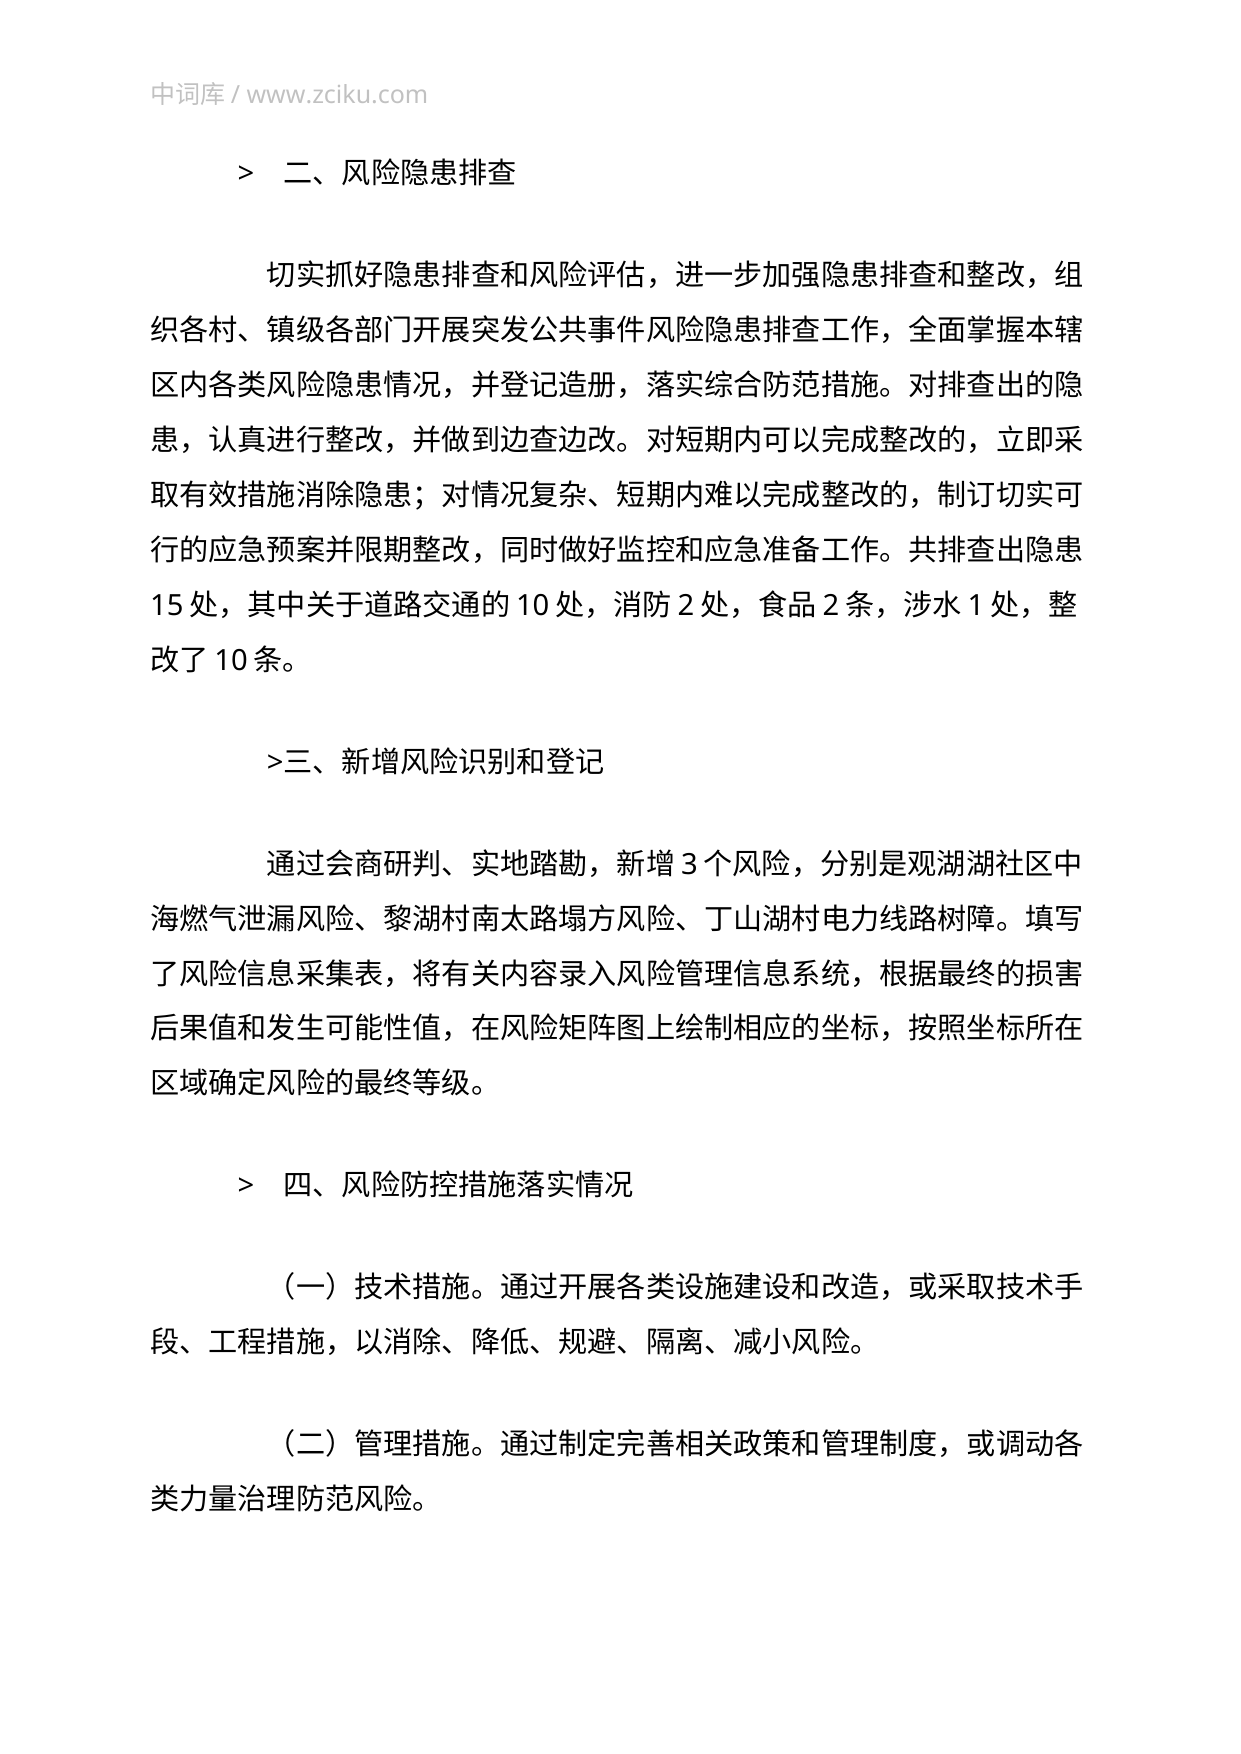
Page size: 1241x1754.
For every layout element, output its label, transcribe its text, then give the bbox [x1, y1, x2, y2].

text > 二、风险隐患排查 [150, 150, 1090, 192]
text （一）技术措施。通过开展各类设施建设和改造，或采取技术手段、工程措施，以消除、降低、规避、隔离、减小风险。 [150, 1264, 1090, 1361]
text 切实抓好隐患排查和风险评估，进一步加强隐患排查和整改，组织各村、镇级各部门开展突发公共事件风险隐患排查工作，全面掌握本辖区内各类风险隐患情况，并登记造册，落实综合防范措施。对排查出的隐患，认真进行整改，并做到边查边改。对短期内可以完成整改的，立即采取有效措施消除隐患；对情况复杂、短期内难以完成整改的，制订切实可行的应急预案并限期整改，同时做好监控和应急准备工作。共排查出隐患15处，其中关于道路交通的10处，消防2处，食品2条，涉水1处，整改了10条。 [150, 252, 1090, 679]
text >三、新增风险识别和登记 [150, 738, 1090, 781]
text 通过会商研判、实地踏勘，新增3个风险，分别是观湖湖社区中海燃气泄漏风险、黎湖村南太路塌方风险、丁山湖村电力线路树障。填写了风险信息采集表，将有关内容录入风险管理信息系统，根据最终的损害后果值和发生可能性值，在风险矩阵图上绘制相应的坐标，按照坐标所在区域确定风险的最终等级。 [150, 840, 1090, 1102]
text （二）管理措施。通过制定完善相关政策和管理制度，或调动各类力量治理防范风险。 [150, 1420, 1090, 1518]
text > 四、风险防控措施落实情况 [150, 1162, 1090, 1204]
